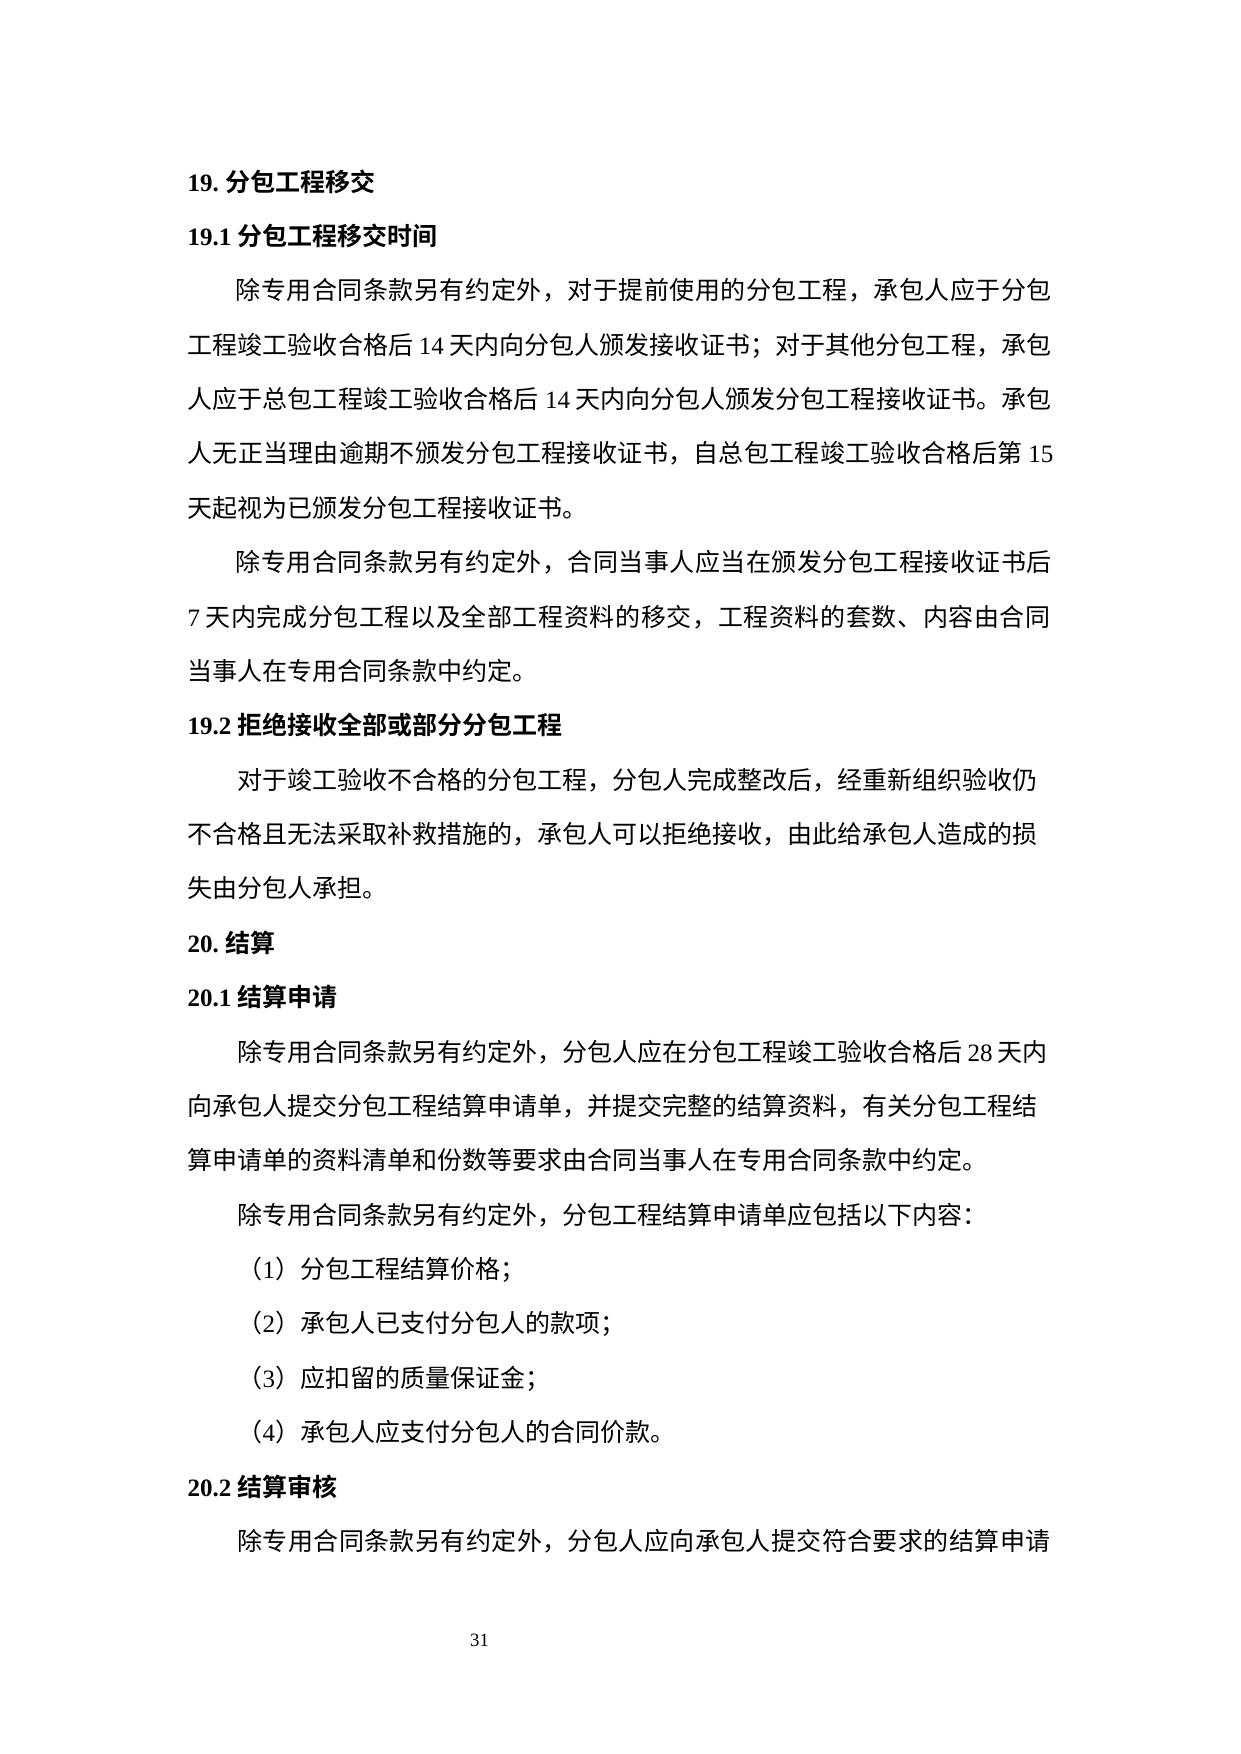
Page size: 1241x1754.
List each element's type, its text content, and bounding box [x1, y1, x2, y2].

subtitle 20.2 结算审核 [187, 1467, 1053, 1503]
text 除专用合同条款另有约定外，合同当事人应当在颁发分包工程接收证书后7天内完成分包工程以及全部工程资料的移交，工程资料的套数、内容由合同当事人在专用合同条款中约定。 [187, 543, 1053, 688]
text 对于竣工验收不合格的分包工程，分包人完成整改后，经重新组织验收仍不合格且无法采取补救措施的，承包人可以拒绝接收，由此给承包人造成的损失由分包人承担。 [187, 760, 1053, 905]
text （2）承包人已支付分包人的款项； [187, 1304, 1053, 1340]
text （1）分包工程结算价格； [187, 1249, 1053, 1286]
subtitle 19.2 拒绝接收全部或部分分包工程 [187, 706, 1053, 742]
text 除专用合同条款另有约定外，分包工程结算申请单应包括以下内容： [187, 1195, 1053, 1231]
subtitle 19. 分包工程移交 [187, 162, 1053, 198]
text 除专用合同条款另有约定外，分包人应在分包工程竣工验收合格后28天内向承包人提交分包工程结算申请单，并提交完整的结算资料，有关分包工程结算申请单的资料清单和份数等要求由合同当事人在专用合同条款中约定。 [187, 1032, 1053, 1177]
text （3）应扣留的质量保证金； [187, 1358, 1053, 1394]
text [187, 1521, 1053, 1558]
text 除专用合同条款另有约定外，对于提前使用的分包工程，承包人应于分包工程竣工验收合格后14天内向分包人颁发接收证书；对于其他分包工程，承包人应于总包工程竣工验收合格后14天内向分包人颁发分包工程接收证书。承包人无正当理由逾期不颁发分包工程接收证书，自总包工程竣工验收合格后第15天起视为已颁发分包工程接收证书。 [187, 271, 1053, 524]
subtitle 20. 结算 [187, 923, 1053, 959]
subtitle 20.1 结算申请 [187, 978, 1053, 1014]
text （4）承包人应支付分包人的合同价款。 [187, 1413, 1053, 1449]
subtitle 19.1 分包工程移交时间 [187, 216, 1053, 253]
